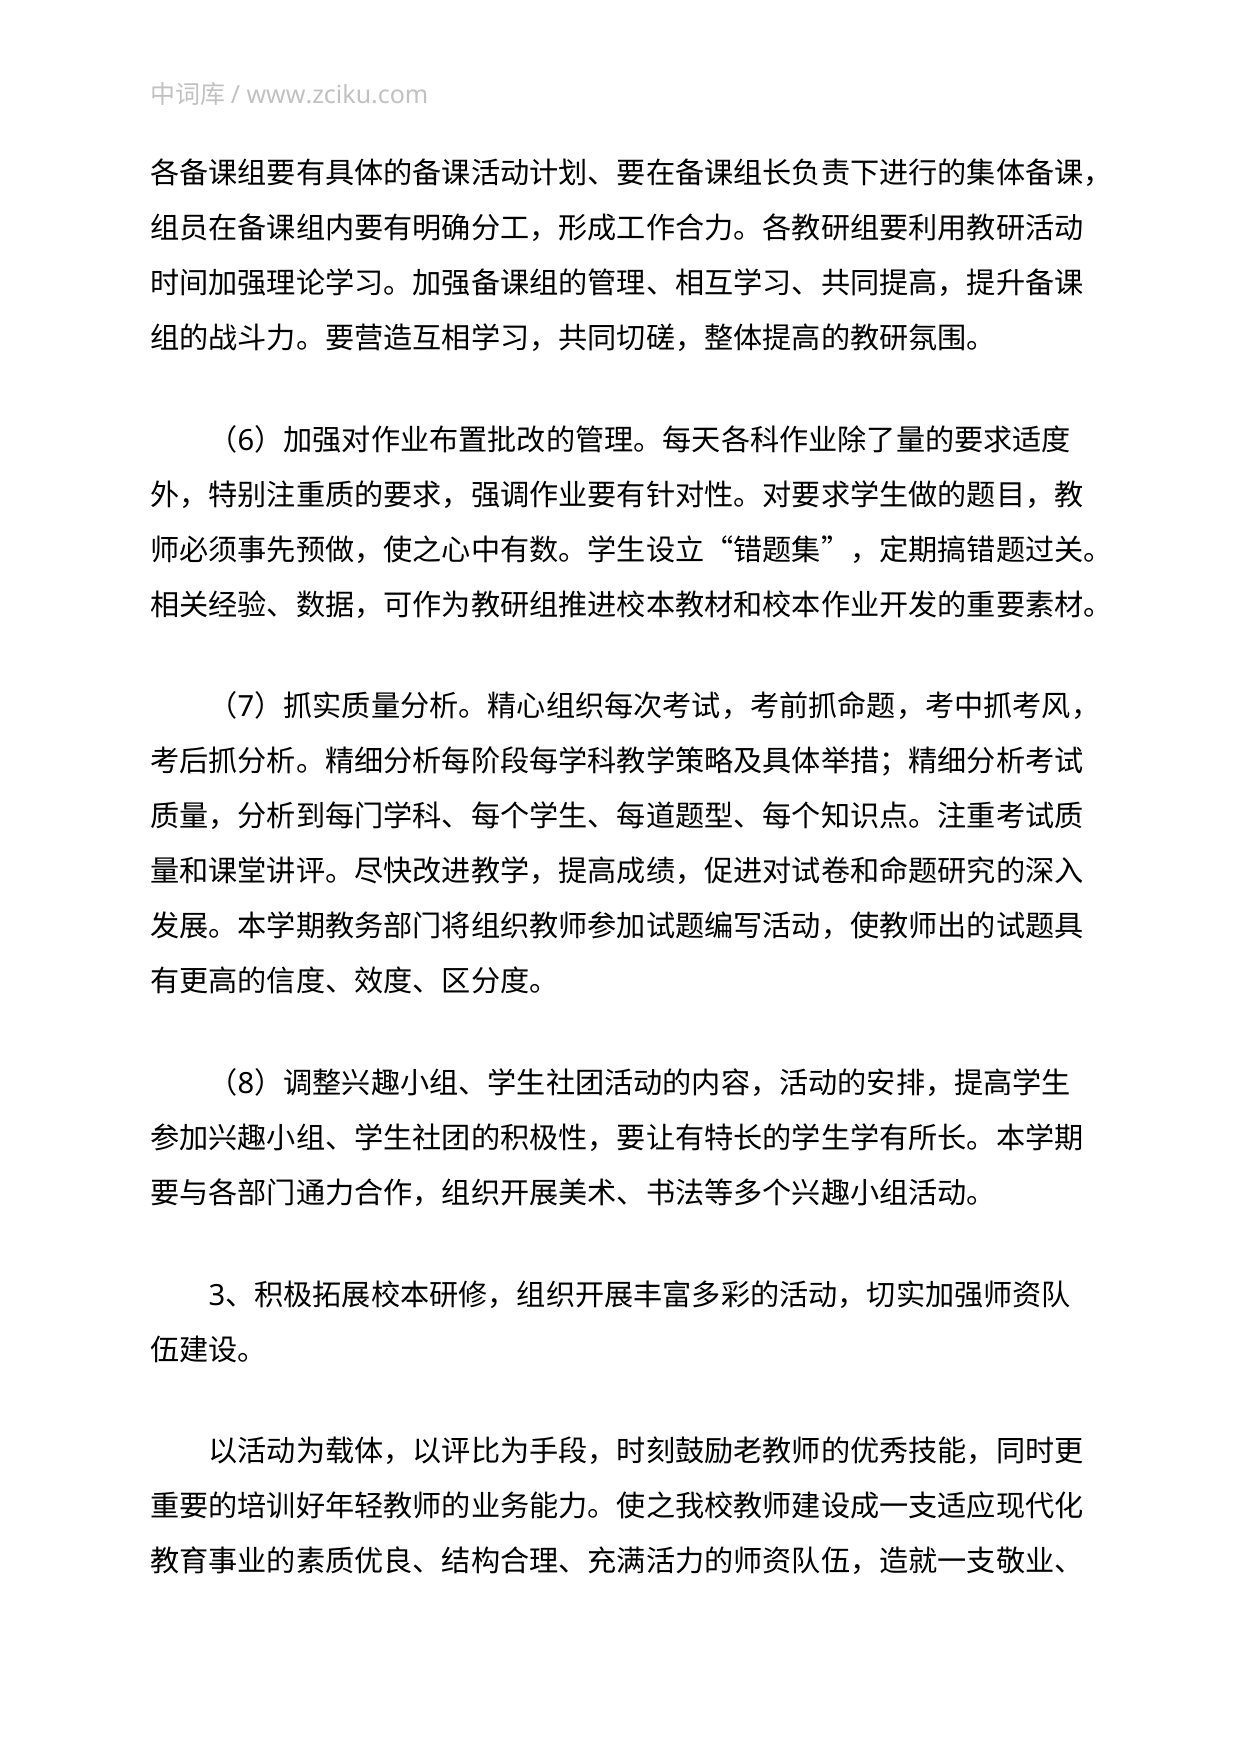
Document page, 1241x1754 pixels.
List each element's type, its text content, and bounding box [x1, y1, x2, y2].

text （8）调整兴趣小组、学生社团活动的内容，活动的安排，提高学生参加兴趣小组、学生社团的积极性，要让有特长的学生学有所长。本学期要与各部门通力合作，组织开展美术、书法等多个兴趣小组活动。 [150, 1059, 1090, 1212]
text （7）抓实质量分析。精心组织每次考试，考前抓命题，考中抓考风，考后抓分析。精细分析每阶段每学科教学策略及具体举措；精细分析考试质量，分析到每门学科、每个学生、每道题型、每个知识点。注重考试质量和课堂讲评。尽快改进教学，提高成绩，促进对试卷和命题研究的深入发展。本学期教务部门将组织教师参加试题编写活动，使教师出的试题具有更高的信度、效度、区分度。 [150, 683, 1090, 1000]
text 3、积极拓展校本研修，组织开展丰富多彩的活动，切实加强师资队伍建设。 [150, 1271, 1090, 1368]
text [150, 1428, 1090, 1580]
text （6）加强对作业布置批改的管理。每天各科作业除了量的要求适度外，特别注重质的要求，强调作业要有针对性。对要求学生做的题目，教师必须事先预做，使之心中有数。学生设立“错题集”，定期搞错题过关。相关经验、数据，可作为教研组推进校本教材和校本作业开发的重要素材。 [150, 416, 1090, 623]
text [150, 150, 1090, 357]
